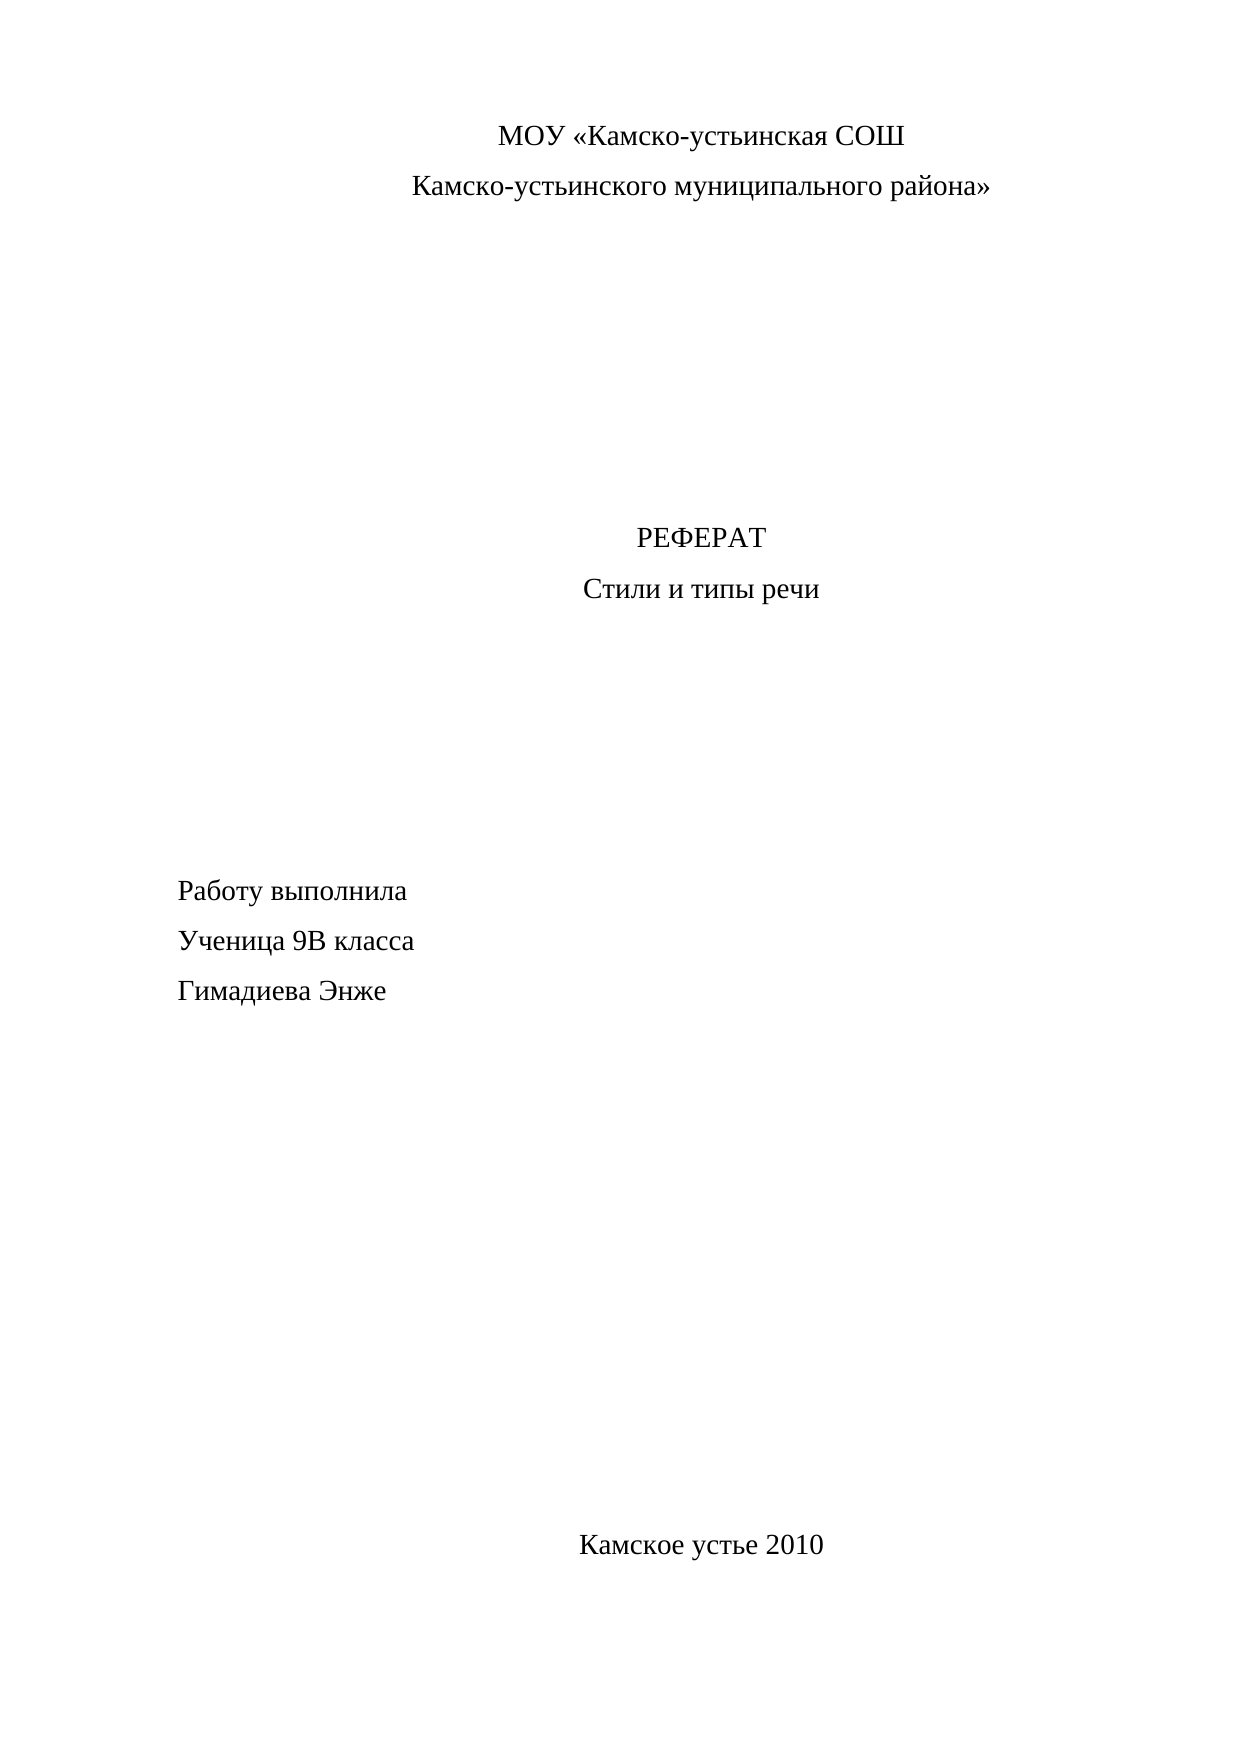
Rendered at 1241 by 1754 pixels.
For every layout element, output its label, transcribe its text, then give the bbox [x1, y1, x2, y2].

text Ученица 9В класса [177, 923, 1152, 957]
text МОУ «Камско-устьинская СОШ [177, 118, 1152, 152]
text Гимадиева Энже [177, 973, 1152, 1007]
text Работу выполнила [177, 873, 1152, 906]
text Стили и типы речи [177, 571, 1152, 604]
text Камско-устьинского муниципального района» [177, 168, 1152, 202]
text РЕФЕРАТ [177, 521, 1152, 554]
text Камское устье 2010 [177, 1527, 1152, 1560]
